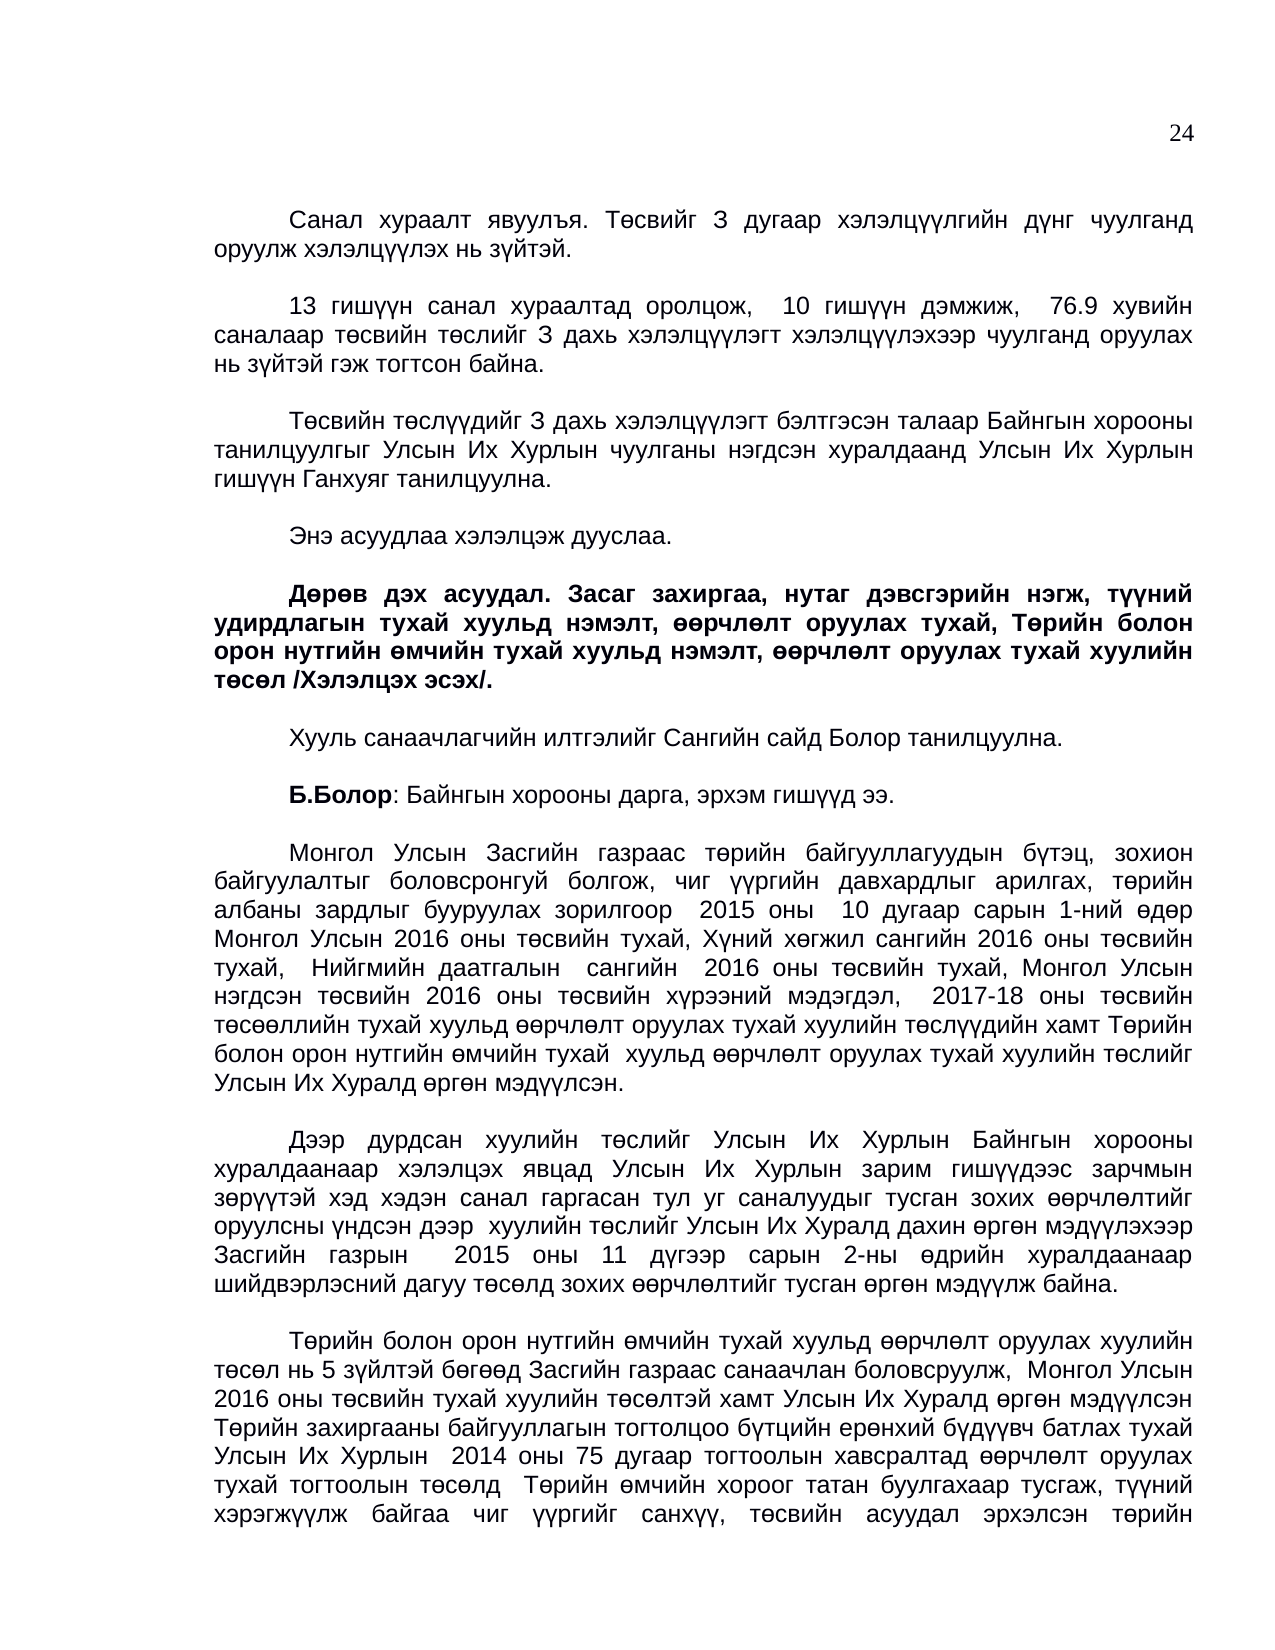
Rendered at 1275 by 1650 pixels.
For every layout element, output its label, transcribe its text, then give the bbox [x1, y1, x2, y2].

text Б.Болор: Байнгын хорооны дарга, эрхэм гишүүд ээ. [213, 780, 1194, 809]
text Санал хураалт явуулъя. Төсвийг З дугаар хэлэлцүүлгийн дүнг чуулганд оруулж хэлэлцүүлэх нь зүйтэй. [213, 205, 1194, 263]
text Хууль санаачлагчийн илтгэлийг Сангийн сайд Болор танилцуулна. [213, 723, 1194, 751]
text Энэ асуудлаа хэлэлцэж дууслаа. [213, 521, 1194, 550]
text Монгол Улсын Засгийн газраас төрийн байгууллагуудын бүтэц, зохион байгуулалтыг боловсронгуй болгож, чиг үүргийн давхардлыг арилгах, төрийн албаны зардлыг бууруулах зорилгоор 2015 оны 10 дугаар сарын 1-ний өдөр Монгол Улсын 2016 оны төсвийн тухай, Хүний хөгжил сангийн 2016 оны төсвийн тухай, Нийгмийн даатгалын сангийн 2016 оны төсвийн тухай, Монгол Улсын нэгдсэн төсвийн 2016 оны төсвийн хүрээний мэдэгдэл, 2017-18 оны төсвийн төсөөллийн тухай хуульд өөрчлөлт оруулах тухай хуулийн төслүүдийн хамт Төрийн болон орон нутгийн өмчийн тухай хуульд өөрчлөлт оруулах тухай хуулийн төслийг Улсын Их Хуралд өргөн мэдүүлсэн. [213, 838, 1194, 1096]
text Дөрөв дэх асуудал. Засаг захиргаа, нутаг дэвсгэрийн нэгж, түүний удирдлагын тухай хуульд нэмэлт, өөрчлөлт оруулах тухай, Төрийн болон орон нутгийн өмчийн тухай хуульд нэмэлт, өөрчлөлт оруулах тухай хуулийн төсөл /Хэлэлцэх эсэх/. [213, 579, 1194, 694]
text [213, 1326, 1194, 1528]
text Дээр дурдсан хуулийн төслийг Улсын Их Хурлын Байнгын хорооны хуралдаанаар хэлэлцэх явцад Улсын Их Хурлын зарим гишүүдээс зарчмын зөрүүтэй хэд хэдэн санал гаргасан тул уг саналуудыг тусган зохих өөрчлөлтийг оруулсны үндсэн дээр хуулийн төслийг Улсын Их Хуралд дахин өргөн мэдүүлэхээр Засгийн газрын 2015 оны 11 дүгээр сарын 2-ны өдрийн хуралдаанаар шийдвэрлэсний дагуу төсөлд зохих өөрчлөлтийг тусган өргөн мэдүүлж байна. [213, 1125, 1194, 1298]
text 13 гишүүн санал хураалтад оролцож, 10 гишүүн дэмжиж, 76.9 хувийн саналаар төсвийн төслийг З дахь хэлэлцүүлэгт хэлэлцүүлэхээр чуулганд оруулах нь зүйтэй гэж тогтсон байна. [213, 291, 1194, 378]
text Төсвийн төслүүдийг З дахь хэлэлцүүлэгт бэлтгэсэн талаар Байнгын хорооны танилцуулгыг Улсын Их Хурлын чуулганы нэгдсэн хуралдаанд Улсын Их Хурлын гишүүн Ганхуяг танилцуулна. [213, 406, 1194, 493]
